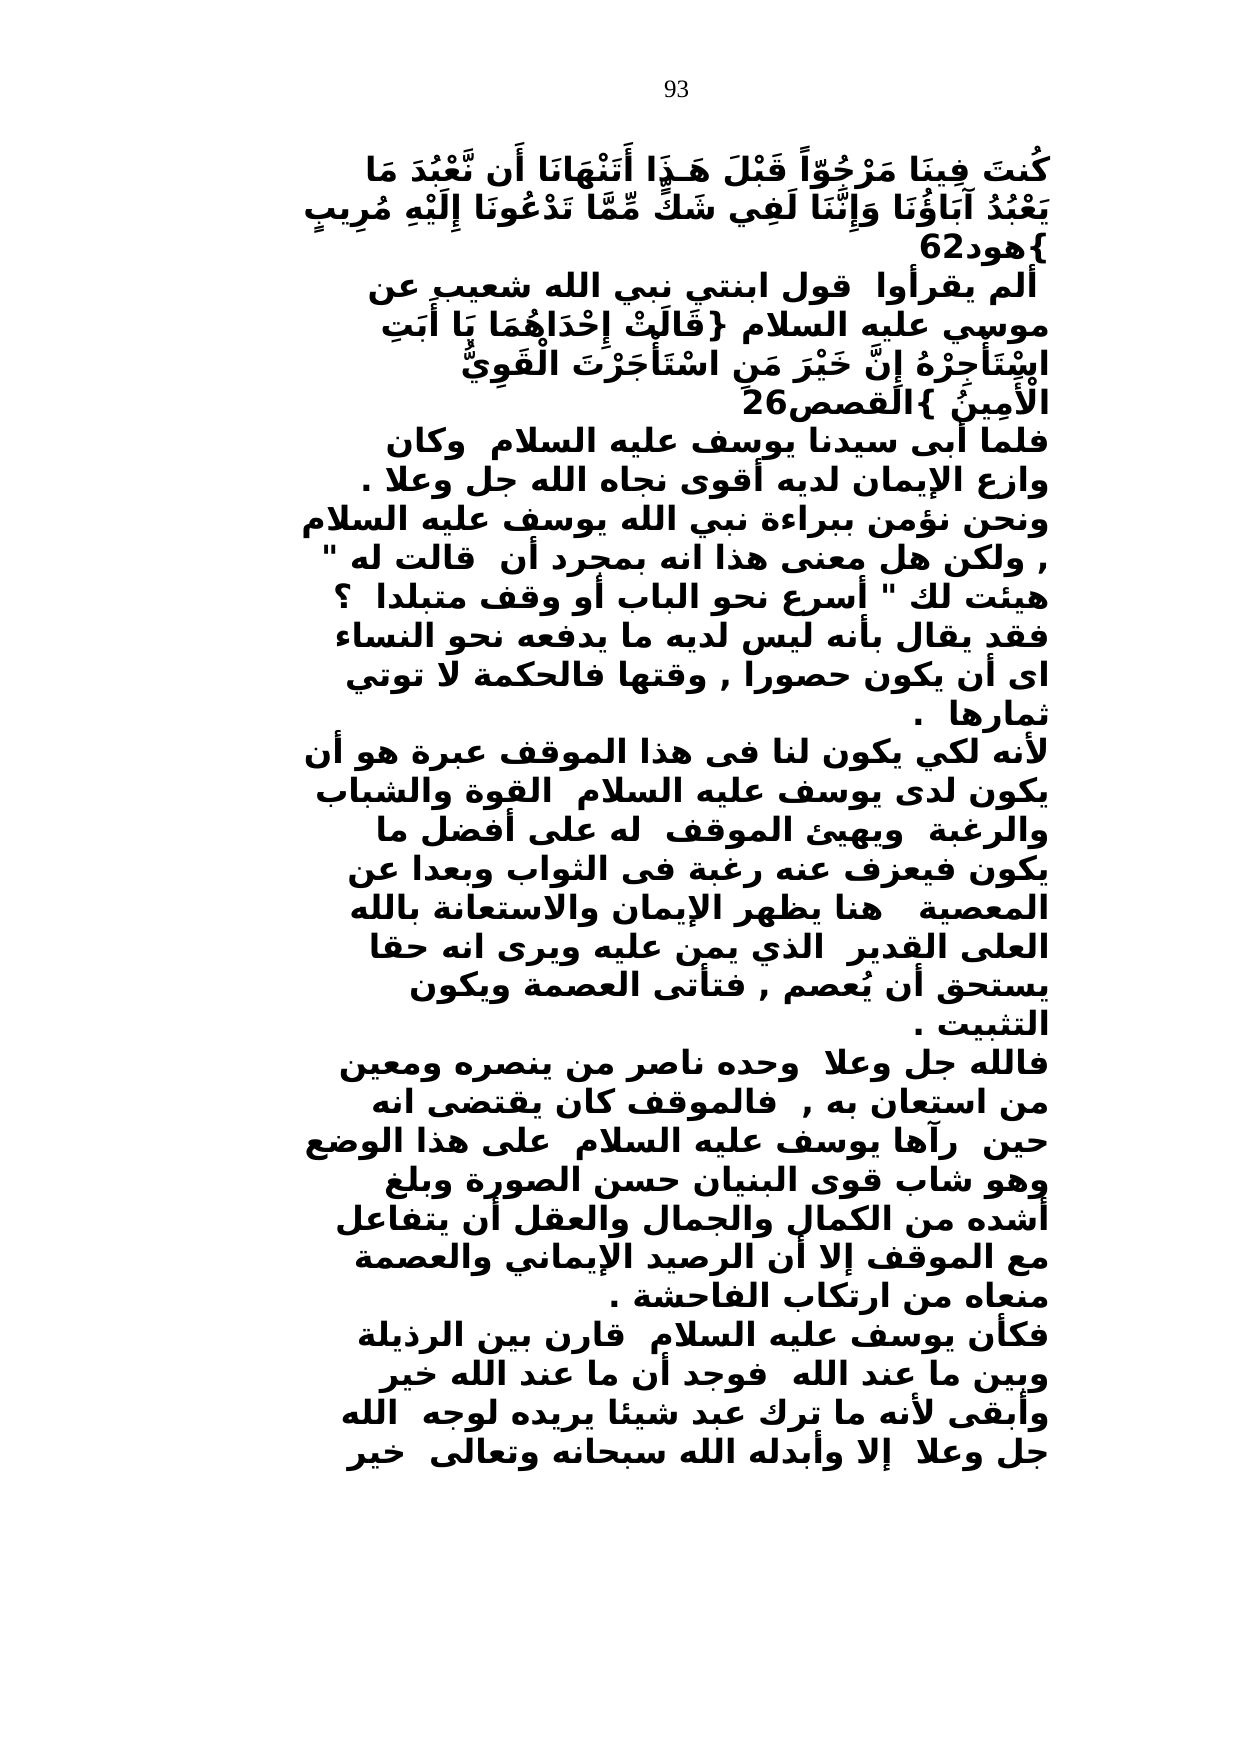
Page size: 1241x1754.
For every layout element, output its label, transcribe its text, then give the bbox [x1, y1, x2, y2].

text فلما أبى سيدنا يوسف عليه السلام وكان وازع الإيمان لديه أقوى نجاه الله جل وعلا . ونحن نؤمن ببراءة نبي الله يوسف عليه السلام , ولكن هل معنى هذا انه بمجرد أن قالت له " هيئت لك " أسرع نحو الباب أو وقف متبلدا ؟ فقد يقال بأنه ليس لديه ما يدفعه نحو النساء اى أن يكون حصورا , وقتها فالحكمة لا توتي ثمارها . [300, 422, 1050, 733]
text ألم يقرأوا قول ابنتي نبي الله شعيب عن موسي عليه السلام {قَالَتْ إِحْدَاهُمَا يَا أَبَتِ اسْتَأْجِرْهُ إِنَّ خَيْرَ مَنِ اسْتَأْجَرْتَ الْقَوِيُّ الْأَمِينُ }القصص26 [300, 267, 1050, 422]
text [300, 150, 1050, 267]
text فالله جل وعلا وحده ناصر من ينصره ومعين من استعان به , فالموقف كان يقتضى انه حين رآها يوسف عليه السلام على هذا الوضع وهو شاب قوى البنيان حسن الصورة وبلغ أشده من الكمال والجمال والعقل أن يتفاعل مع الموقف إلا أن الرصيد الإيماني والعصمة منعاه من ارتكاب الفاحشة . [300, 1044, 1050, 1316]
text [300, 1316, 1050, 1471]
text لأنه لكي يكون لنا فى هذا الموقف عبرة هو أن يكون لدى يوسف عليه السلام القوة والشباب والرغبة ويهيئ الموقف له على أفضل ما يكون فيعزف عنه رغبة فى الثواب وبعدا عن المعصية هنا يظهر الإيمان والاستعانة بالله العلى القدير الذي يمن عليه ويرى انه حقا يستحق أن يُعصم , فتأتى العصمة ويكون التثبيت . [300, 733, 1050, 1044]
